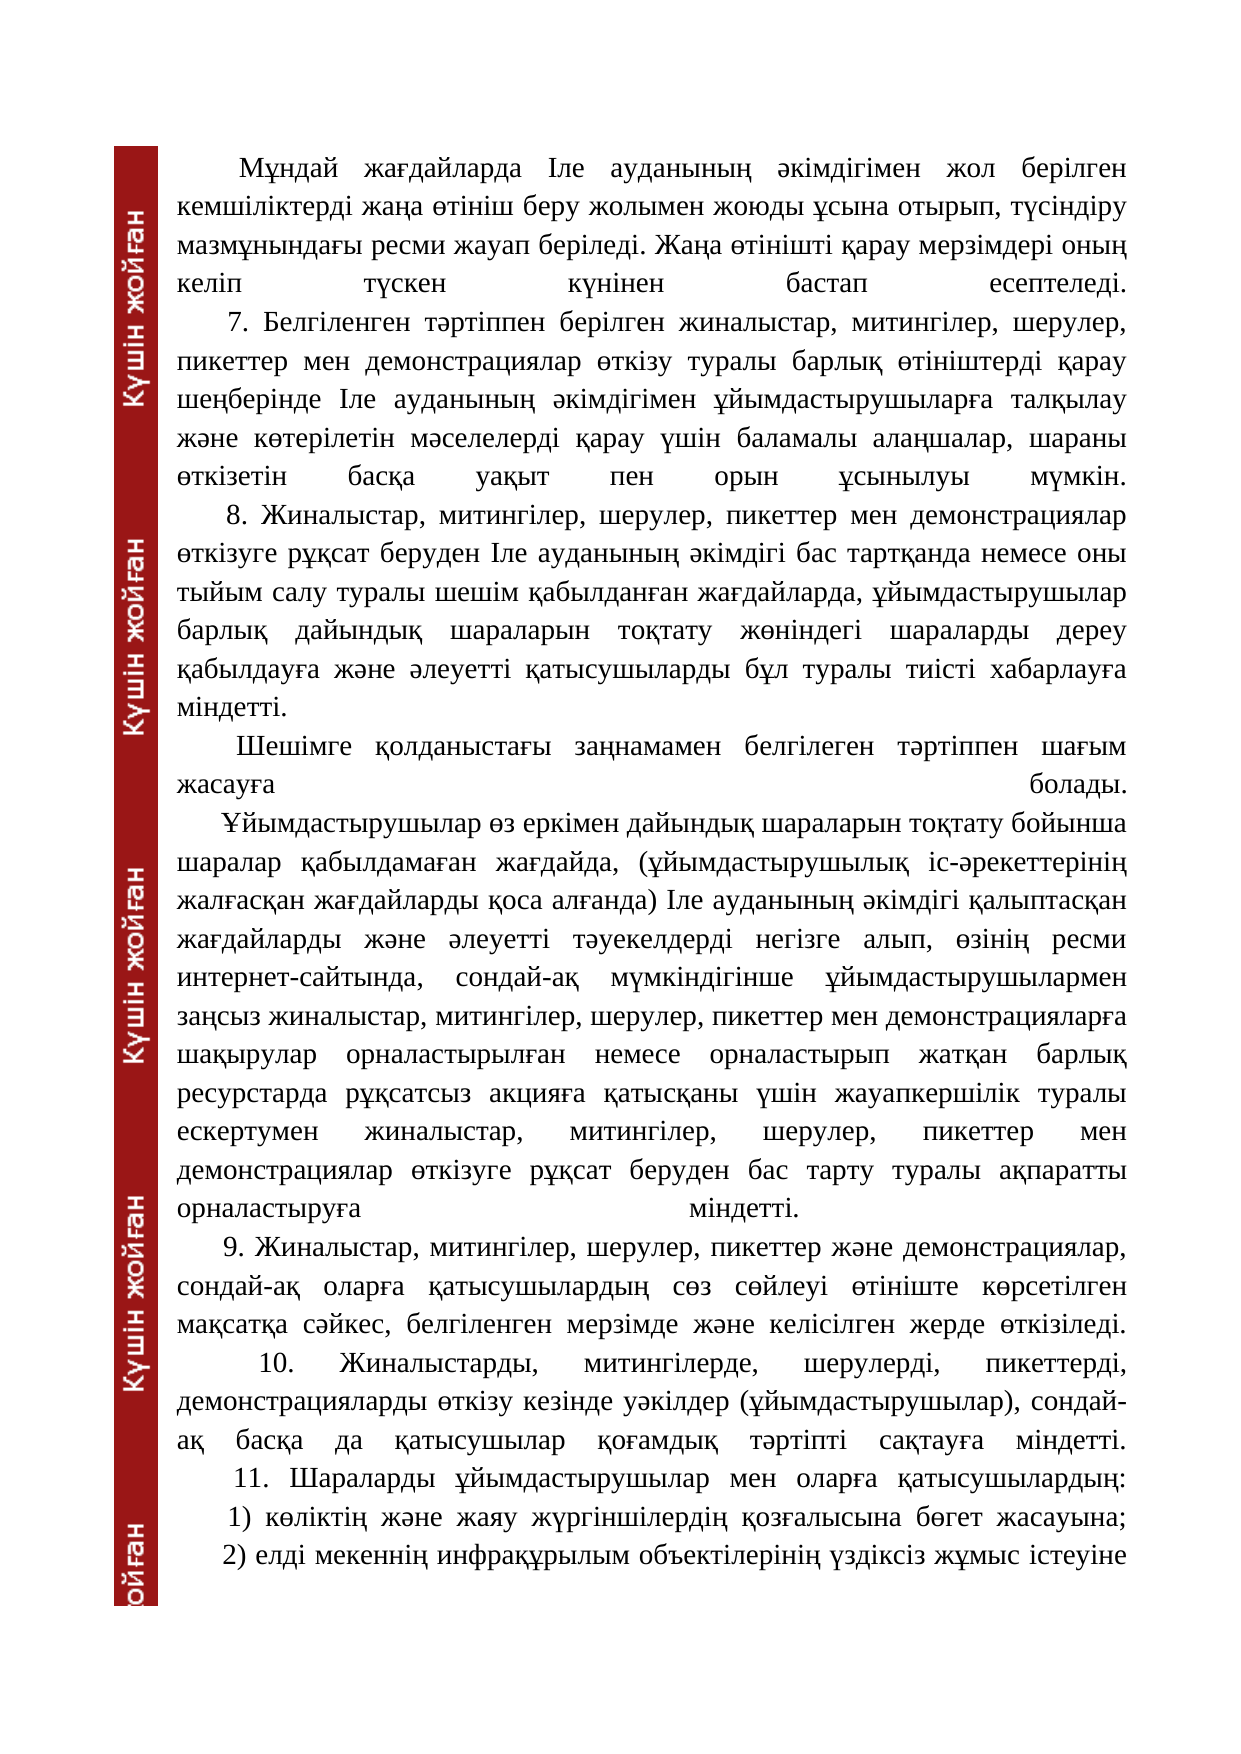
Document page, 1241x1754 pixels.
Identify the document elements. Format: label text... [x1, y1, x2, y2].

picture [114, 1571, 158, 1606]
picture [114, 146, 158, 150]
